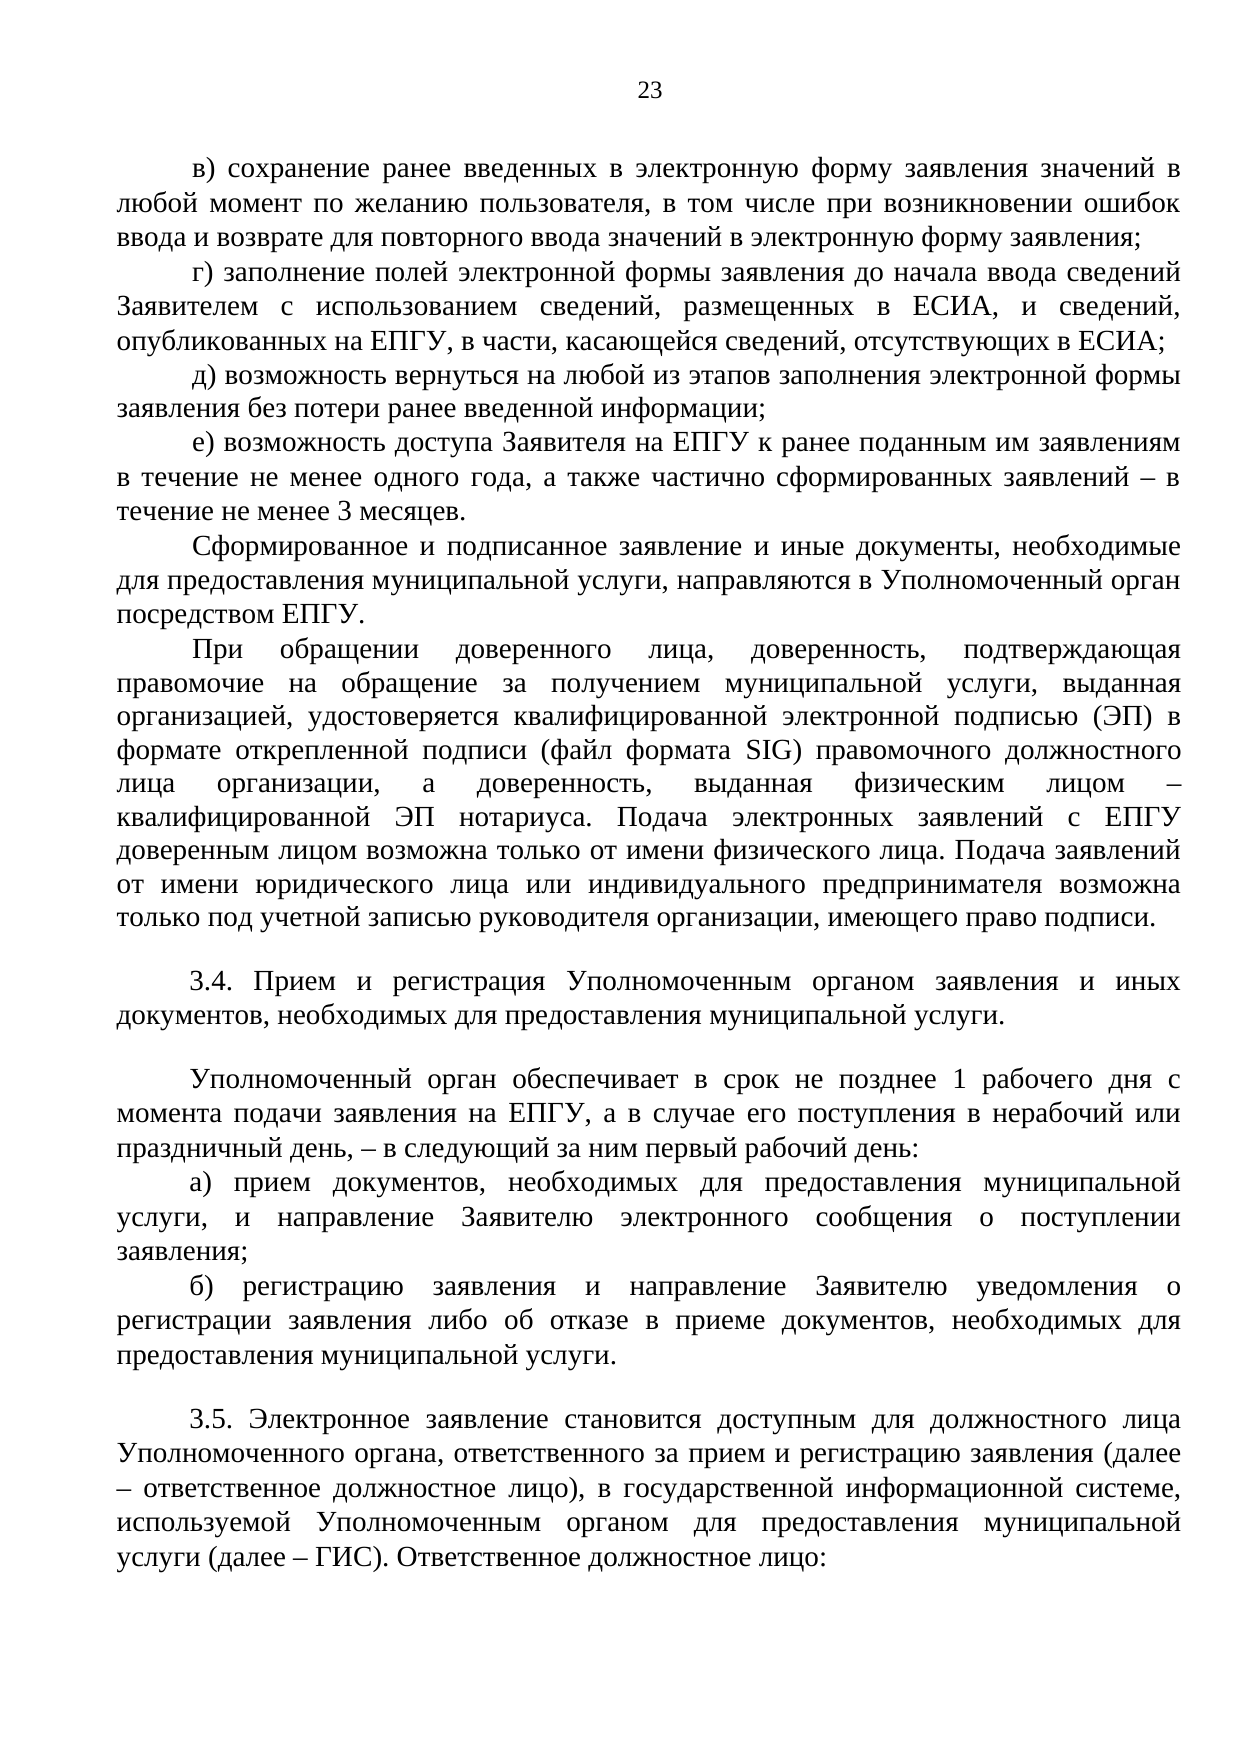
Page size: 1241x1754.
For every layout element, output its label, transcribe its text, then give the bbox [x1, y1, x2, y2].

text При обращении доверенного лица, доверенность, подтверждающая правомочие на обращение за получением муниципальной услуги, выданная организацией, удостоверяется квалифицированной электронной подписью (ЭП) в формате открепленной подписи (файл формата SIG) правомочного должностного лица организации, а доверенность, выданная физическим лицом – квалифицированной ЭП нотариуса. Подача электронных заявлений с ЕПГУ доверенным лицом возможна только от имени физического лица. Подача заявлений от имени юридического лица или индивидуального предпринимателя возможна только под учетной записью руководителя организации, имеющего право подписи. [116, 631, 1182, 933]
text в) сохранение ранее введенных в электронную форму заявления значений в любой момент по желанию пользователя, в том числе при возникновении ошибок ввода и возврате для повторного ввода значений в электронную форму заявления; [116, 150, 1182, 253]
text д) возможность вернуться на любой из этапов заполнения электронной формы заявления без потери ранее введенной информации; [116, 357, 1182, 424]
text е) возможность доступа Заявителя на ЕПГУ к ранее поданным им заявлениям в течение не менее одного года, а также частично сформированных заявлений – в течение не менее 3 месяцев. [116, 424, 1182, 527]
text Сформированное и подписанное заявление и иные документы, необходимые для предоставления муниципальной услуги, направляются в Уполномоченный орган посредством ЕПГУ. [116, 528, 1182, 630]
text Уполномоченный орган обеспечивает в срок не позднее 1 рабочего дня с момента подачи заявления на ЕПГУ, а в случае его поступления в нерабочий или праздничный день, – в следующий за ним первый рабочий день: [116, 1061, 1182, 1164]
text 3.5. Электронное заявление становится доступным для должностного лица Уполномоченного органа, ответственного за прием и регистрацию заявления (далее – ответственное должностное лицо), в государственной информационной системе, используемой Уполномоченным органом для предоставления муниципальной услуги (далее – ГИС). Ответственное должностное лицо: [116, 1401, 1182, 1572]
text 3.4. Прием и регистрация Уполномоченным органом заявления и иных документов, необходимых для предоставления муниципальной услуги. [116, 963, 1182, 1031]
text г) заполнение полей электронной формы заявления до начала ввода сведений Заявителем с использованием сведений, размещенных в ЕСИА, и сведений, опубликованных на ЕПГУ, в части, касающейся сведений, отсутствующих в ЕСИА; [116, 254, 1182, 356]
text а) прием документов, необходимых для предоставления муниципальной услуги, и направление Заявителю электронного сообщения о поступлении заявления; [116, 1164, 1182, 1267]
text б) регистрацию заявления и направление Заявителю уведомления о регистрации заявления либо об отказе в приеме документов, необходимых для предоставления муниципальной услуги. [116, 1268, 1182, 1371]
